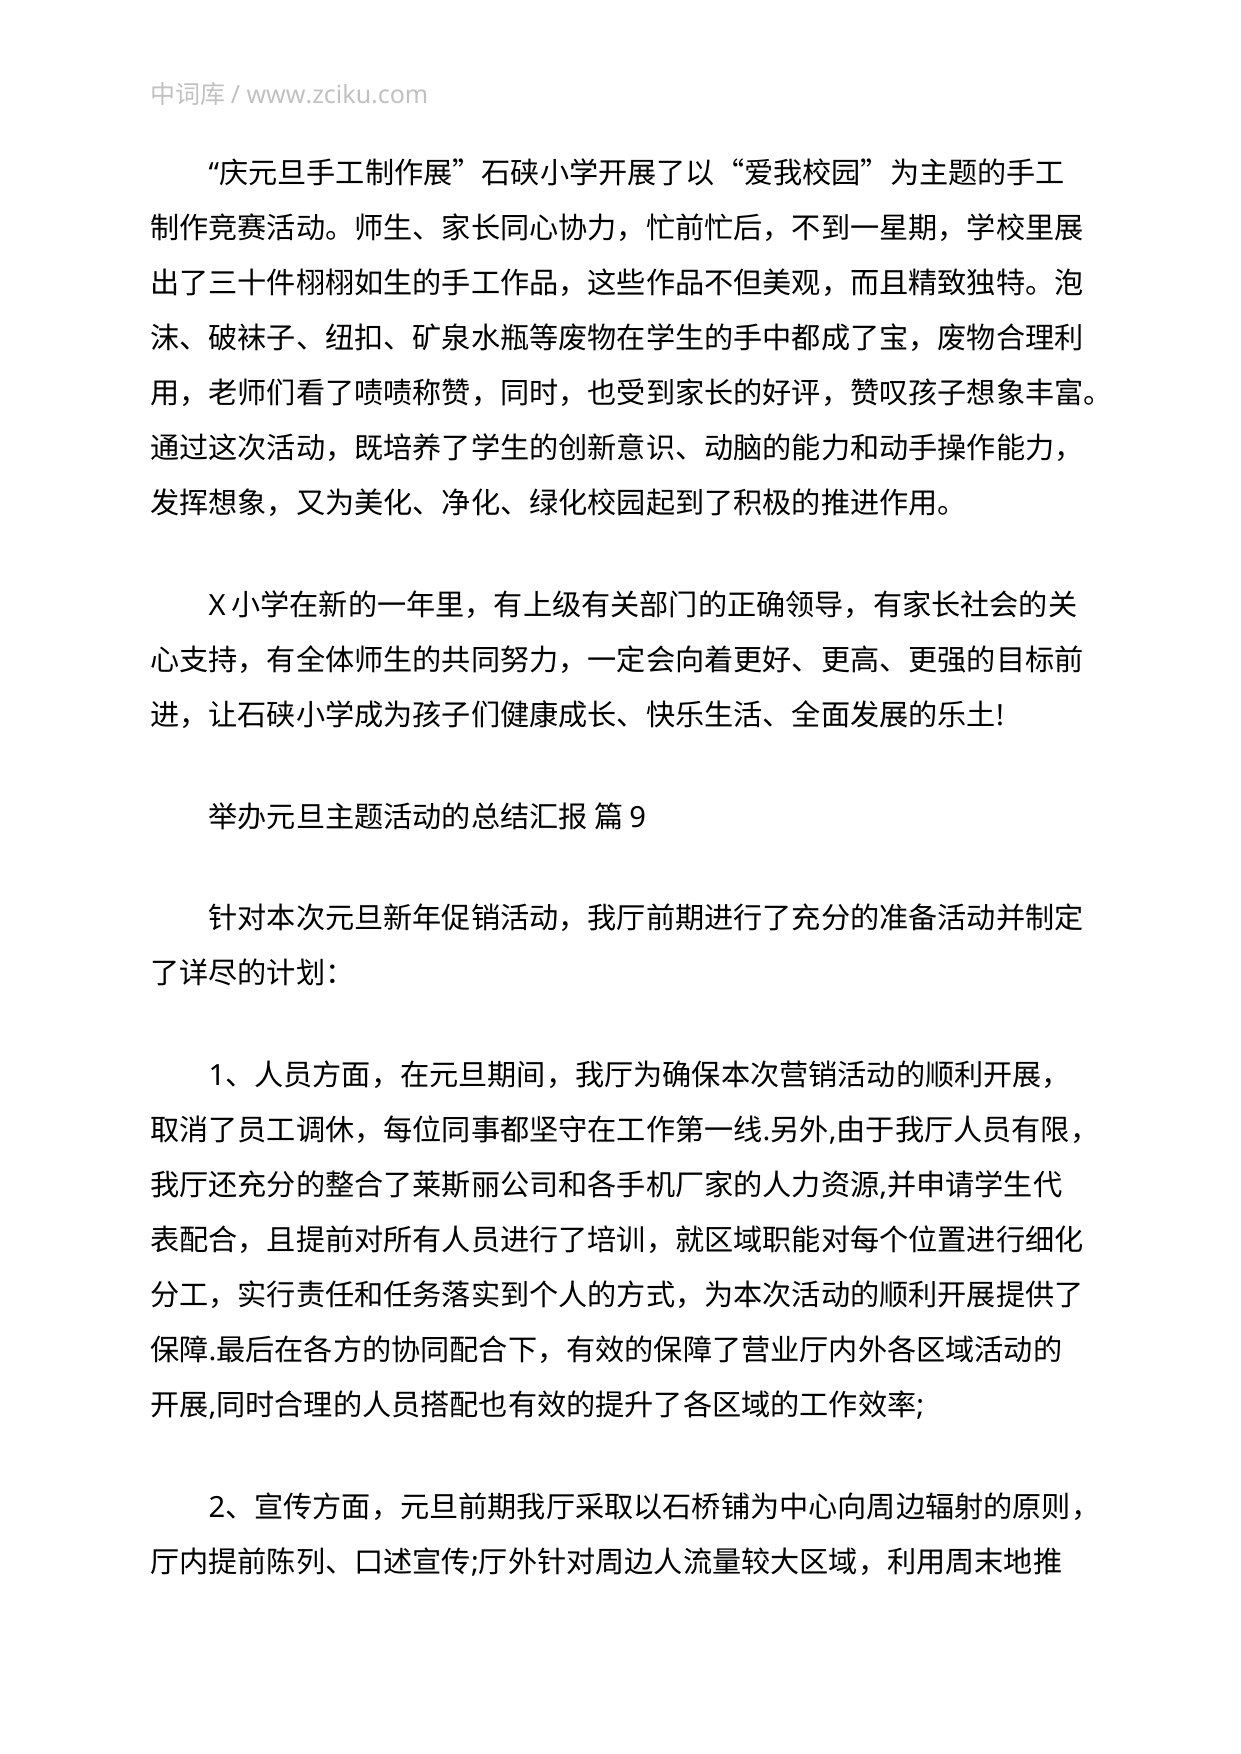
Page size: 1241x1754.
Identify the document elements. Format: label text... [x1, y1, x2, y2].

text X小学在新的一年里，有上级有关部门的正确领导，有家长社会的关心支持，有全体师生的共同努力，一定会向着更好、更高、更强的目标前进，让石硖小学成为孩子们健康成长、快乐生活、全面发展的乐土! [150, 581, 1090, 733]
text 针对本次元旦新年促销活动，我厅前期进行了充分的准备活动并制定了详尽的计划： [150, 895, 1090, 992]
text “庆元旦手工制作展”石硖小学开展了以“爱我校园”为主题的手工制作竞赛活动。师生、家长同心协力，忙前忙后，不到一星期，学校里展出了三十件栩栩如生的手工作品，这些作品不但美观，而且精致独特。泡沫、破袜子、纽扣、矿泉水瓶等废物在学生的手中都成了宝，废物合理利用，老师们看了啧啧称赞，同时，也受到家长的好评，赞叹孩子想象丰富。通过这次活动，既培养了学生的创新意识、动脑的能力和动手操作能力，发挥想象，又为美化、净化、绿化校园起到了积极的推进作用。 [150, 150, 1090, 522]
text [150, 1483, 1090, 1581]
text 举办元旦主题活动的总结汇报 篇9 [150, 793, 1090, 836]
text 1、人员方面，在元旦期间，我厅为确保本次营销活动的顺利开展，取消了员工调休，每位同事都坚守在工作第一线.另外,由于我厅人员有限，我厅还充分的整合了莱斯丽公司和各手机厂家的人力资源,并申请学生代表配合，且提前对所有人员进行了培训，就区域职能对每个位置进行细化分工，实行责任和任务落实到个人的方式，为本次活动的顺利开展提供了保障.最后在各方的协同配合下，有效的保障了营业厅内外各区域活动的开展,同时合理的人员搭配也有效的提升了各区域的工作效率; [150, 1052, 1090, 1424]
